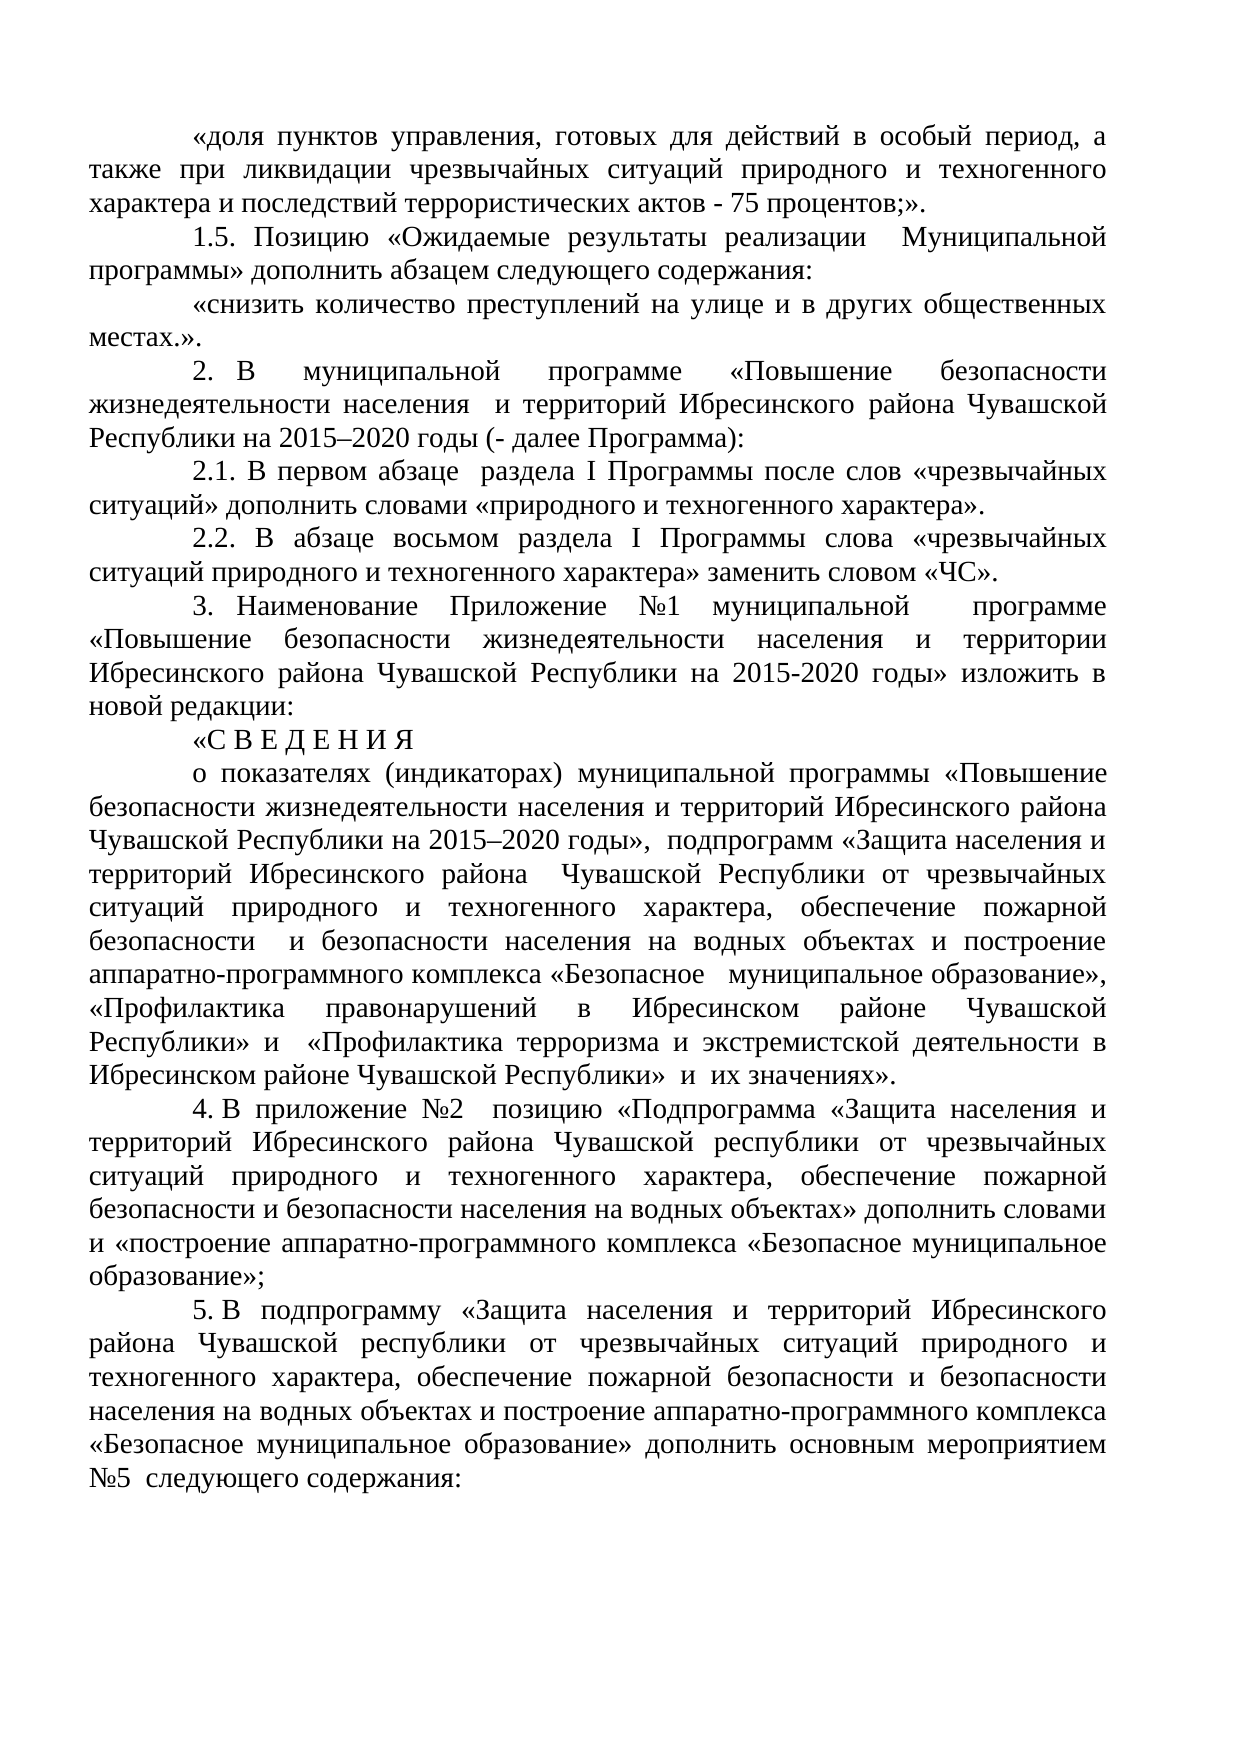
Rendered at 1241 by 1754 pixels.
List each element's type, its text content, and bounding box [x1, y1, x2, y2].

text «доля пунктов управления, готовых для действий в особый период, а также при ликвидации чрезвычайных ситуаций природного и техногенного характера и последствий террористических актов - 75 процентов;». [88, 118, 1107, 219]
text В подпрограмму «Защита населения и территорий Ибресинского района Чувашской республики от чрезвычайных ситуаций природного и техногенного характера, обеспечение пожарной безопасности и безопасности населения на водных объектах и построение аппаратно-программного комплекса «Безопасное муниципальное образование» дополнить основным мероприятием №5 следующего содержания: [88, 1292, 1107, 1493]
text «С в е д е н и я [88, 722, 1107, 755]
list В первом абзаце раздела I Программы после слов «чрезвычайных ситуаций» дополнить словами «природного и техногенного характера». [88, 453, 1107, 521]
text «снизить количество преступлений на улице и в других общественных местах.». [88, 286, 1107, 353]
list В абзаце восьмом раздела I Программы слова «чрезвычайных ситуаций природного и техногенного характера» заменить словом «ЧС». [88, 521, 1107, 588]
text В приложение №2 позицию «Подпрограмма «Защита населения и территорий Ибресинского района Чувашской республики от чрезвычайных ситуаций природного и техногенного характера, обеспечение пожарной безопасности и безопасности населения на водных объектах» дополнить словами и «построение аппаратно-программного комплекса «Безопасное муниципальное образование»; [88, 1091, 1107, 1292]
list о показателях (индикаторах) муниципальной программы «Повышение безопасности жизнедеятельности населения и территорий Ибресинского района Чувашской Республики на 2015–2020 годы», подпрограмм «Защита населения и территорий Ибресинского района Чувашской Республики от чрезвычайных ситуаций природного и техногенного характера, обеспечение пожарной безопасности и безопасности населения на водных объектах и построение аппаратно-программного комплекса «Безопасное муниципальное образование», «Профилактика правонарушений в Ибресинском районе Чувашской Республики» и «Профилактика терроризма и экстремистской деятельности в Ибресинском районе Чувашской Республики» и их значениях». [88, 755, 1107, 1091]
text В муниципальной программе «Повышение безопасности жизнедеятельности населения и территорий Ибресинского района Чувашской Республики на 2015–2020 годы (- далее Программа): [88, 353, 1107, 453]
list Позицию «Ожидаемые результаты реализации Муниципальной программы» дополнить абзацем следующего содержания: [88, 219, 1107, 286]
text Наименование Приложение №1 муниципальной программе «Повышение безопасности жизнедеятельности населения и территории Ибресинского района Чувашской Республики на 2015-2020 годы» изложить в новой редакции: [88, 588, 1107, 722]
